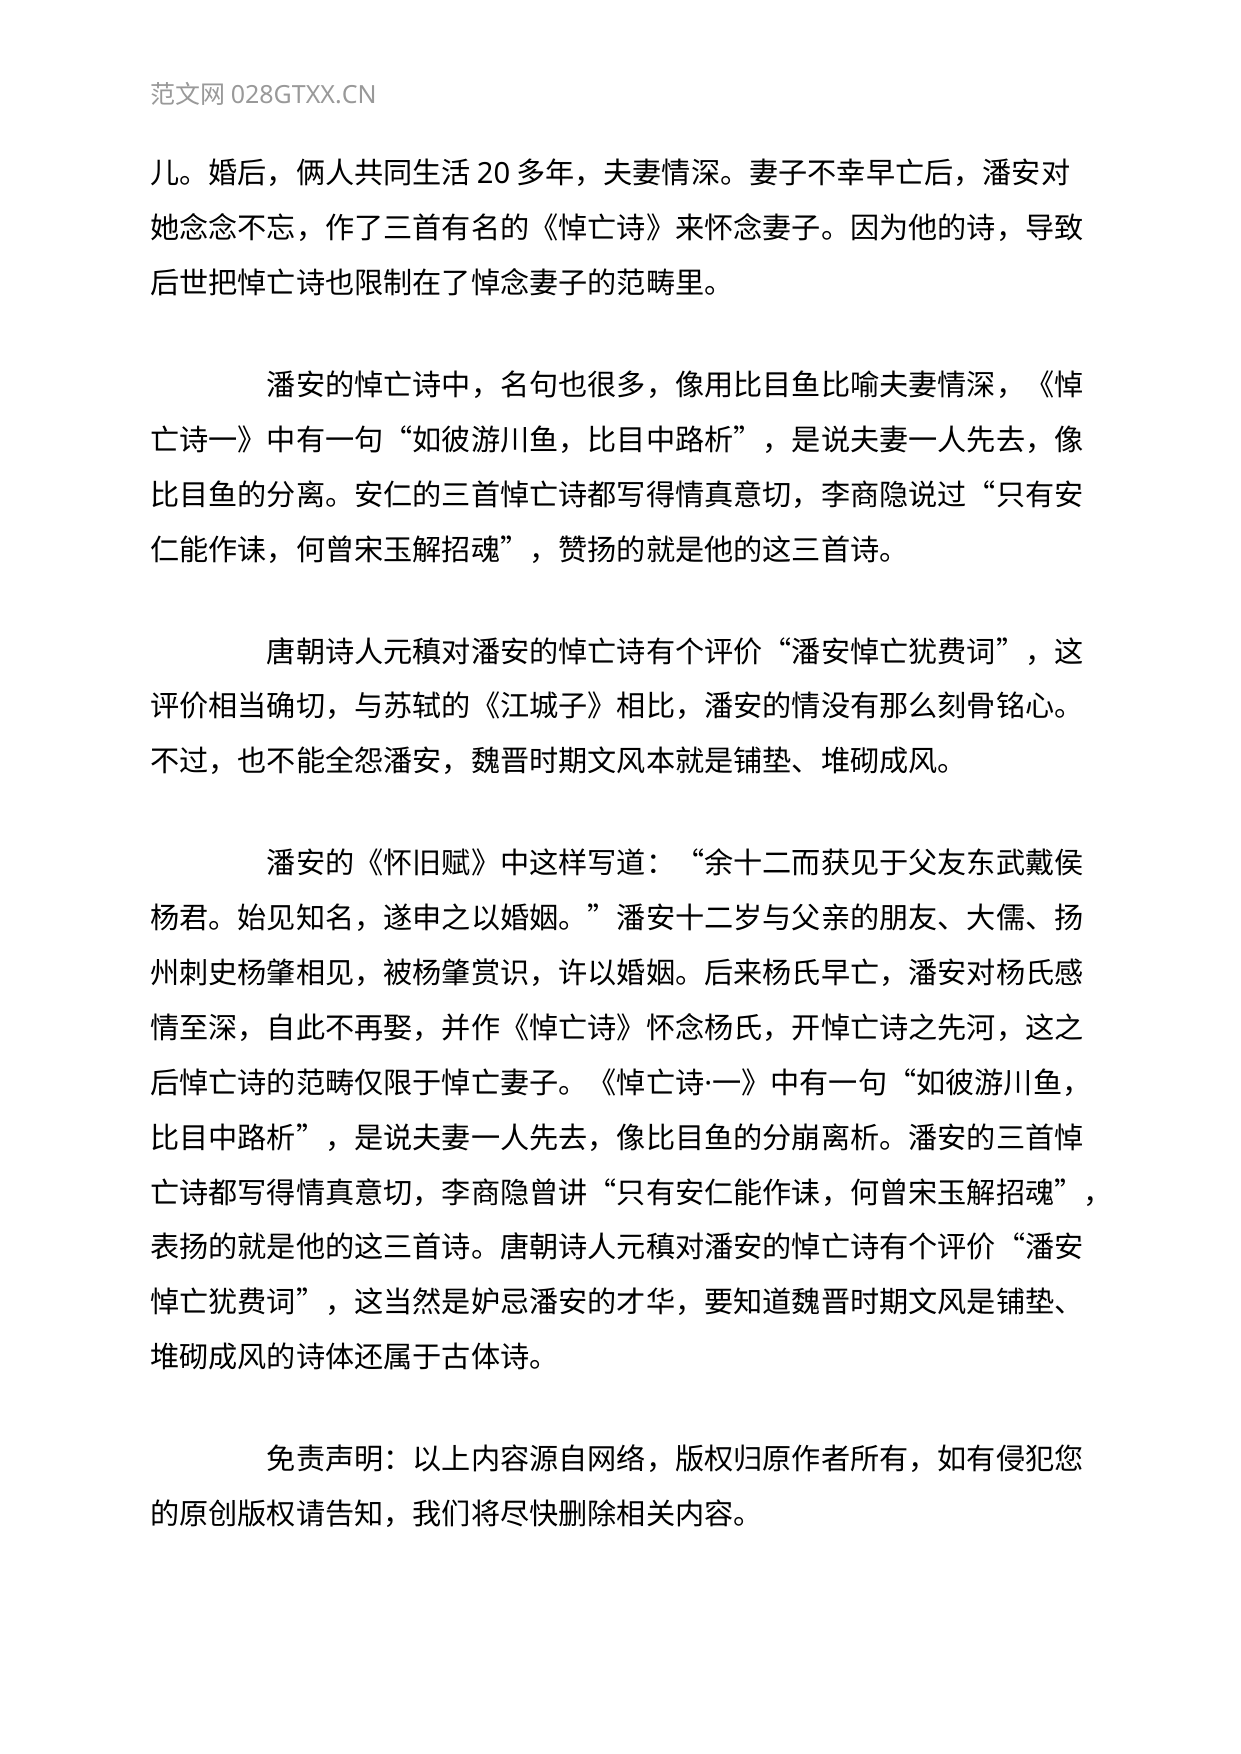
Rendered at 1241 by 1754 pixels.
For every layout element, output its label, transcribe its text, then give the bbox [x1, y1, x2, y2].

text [150, 150, 1090, 302]
text 免责声明：以上内容源自网络，版权归原作者所有，如有侵犯您的原创版权请告知，我们将尽快删除相关内容。 [150, 1436, 1090, 1533]
text 潘安的悼亡诗中，名句也很多，像用比目鱼比喻夫妻情深，《悼亡诗一》中有一句“如彼游川鱼，比目中路析”，是说夫妻一人先去，像比目鱼的分离。安仁的三首悼亡诗都写得情真意切，李商隐说过“只有安仁能作诔，何曾宋玉解招魂”，赞扬的就是他的这三首诗。 [150, 362, 1090, 569]
text 潘安的《怀旧赋》中这样写道：“余十二而获见于父友东武戴侯杨君。始见知名，遂申之以婚姻。”潘安十二岁与父亲的朋友、大儒、扬州刺史杨肇相见，被杨肇赏识，许以婚姻。后来杨氏早亡，潘安对杨氏感情至深，自此不再娶，并作《悼亡诗》怀念杨氏，开悼亡诗之先河，这之后悼亡诗的范畴仅限于悼亡妻子。《悼亡诗·一》中有一句“如彼游川鱼，比目中路析”，是说夫妻一人先去，像比目鱼的分崩离析。潘安的三首悼亡诗都写得情真意切，李商隐曾讲“只有安仁能作诔，何曾宋玉解招魂”，表扬的就是他的这三首诗。唐朝诗人元稹对潘安的悼亡诗有个评价“潘安悼亡犹费词”，这当然是妒忌潘安的才华，要知道魏晋时期文风是铺垫、堆砌成风的诗体还属于古体诗。 [150, 840, 1090, 1376]
text 唐朝诗人元稹对潘安的悼亡诗有个评价“潘安悼亡犹费词”，这评价相当确切，与苏轼的《江城子》相比，潘安的情没有那么刻骨铭心。不过，也不能全怨潘安，魏晋时期文风本就是铺垫、堆砌成风。 [150, 628, 1090, 780]
